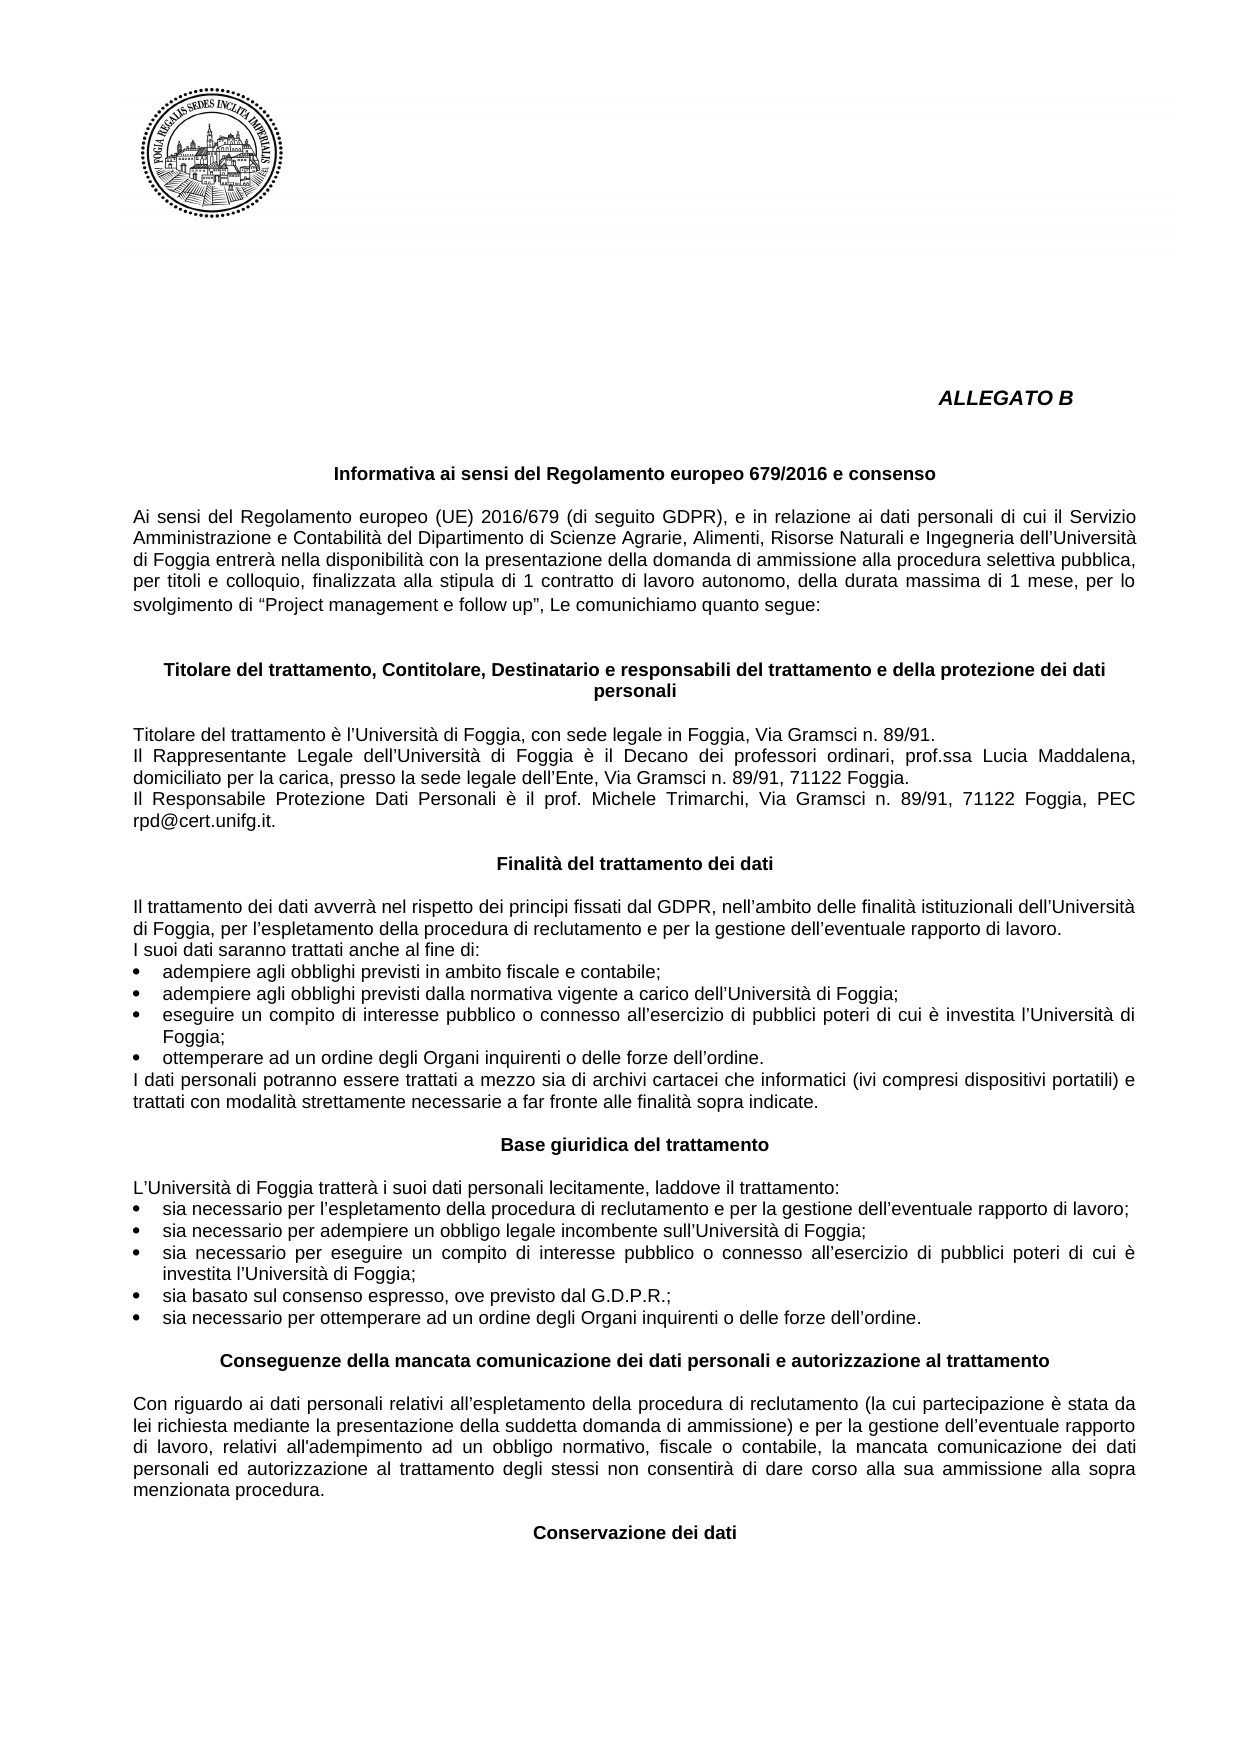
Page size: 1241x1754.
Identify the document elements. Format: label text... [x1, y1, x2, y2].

list sia necessario per ottemperare ad un ordine degli Organi inquirenti o delle forze dell’ordine. [133, 1306, 1137, 1328]
text Informativa ai sensi del Regolamento europeo 679/2016 e consenso [133, 462, 1137, 484]
text Base giuridica del trattamento [133, 1133, 1137, 1155]
list sia necessario per adempiere un obbligo legale incombente sull’Università di Foggia; [133, 1220, 1137, 1242]
text Conservazione dei dati [133, 1522, 1137, 1544]
text Titolare del trattamento, Contitolare, Destinatario e responsabili del trattamento e della protezione dei dati personali [133, 659, 1137, 702]
list adempiere agli obblighi previsti dalla normativa vigente a carico dell’Università di Foggia; [133, 982, 1137, 1004]
picture [118, 88, 1182, 266]
list sia basato sul consenso espresso, ove previsto dal G.D.P.R.; [133, 1285, 1137, 1306]
text Titolare del trattamento è l’Università di Foggia, con sede legale in Foggia, Via Gramsci n. 89/91. [133, 723, 1137, 745]
text Conseguenze della mancata comunicazione dei dati personali e autorizzazione al trattamento [133, 1350, 1137, 1371]
list ottemperare ad un ordine degli Organi inquirenti o delle forze dell’ordine. [133, 1047, 1137, 1069]
text Il trattamento dei dati avverrà nel rispetto dei principi fissati dal GDPR, nell’ambito delle finalità istituzionali dell’Università di Foggia, per l’espletamento della procedura di reclutamento e per la gestione dell’eventuale rapporto di lavoro. [133, 896, 1137, 939]
text I suoi dati saranno trattati anche al fine di: [133, 939, 1137, 961]
list adempiere agli obblighi previsti in ambito fiscale e contabile; [133, 961, 1137, 982]
text Il Rappresentante Legale dell’Università di Foggia è il Decano dei professori ordinari, prof.ssa Lucia Maddalena, domiciliato per la carica, presso la sede legale dell’Ente, Via Gramsci n. 89/91, 71122 Foggia. [133, 745, 1137, 788]
text Ai sensi del Regolamento europeo (UE) 2016/679 (di seguito GDPR), e in relazione ai dati personali di cui il Servizio Amministrazione e Contabilità del Dipartimento di Scienze Agrarie, Alimenti, Risorse Naturali e Ingegneria dell’Università di Foggia entrerà nella disponibilità con la presentazione della domanda di ammissione alla procedura selettiva pubblica, per titoli e colloquio, finalizzata alla stipula di 1 contratto di lavoro autonomo, della durata massima di 1 mese, per lo svolgimento di “Project management e follow up”, Le comunichiamo quanto segue: [133, 505, 1137, 616]
text I dati personali potranno essere trattati a mezzo sia di archivi cartacei che informatici (ivi compresi dispositivi portatili) e trattati con modalità strettamente necessarie a far fronte alle finalità sopra indicate. [133, 1069, 1137, 1112]
text L’Università di Foggia tratterà i suoi dati personali lecitamente, laddove il trattamento: [133, 1177, 1137, 1198]
text Finalità del trattamento dei dati [133, 853, 1137, 874]
text Il Responsabile Protezione Dati Personali è il prof. Michele Trimarchi, Via Gramsci n. 89/91, 71122 Foggia, PEC rpd@cert.unifg.it. [133, 788, 1137, 831]
text ALLEGATO B [846, 386, 1142, 409]
text Con riguardo ai dati personali relativi all’espletamento della procedura di reclutamento (la cui partecipazione è stata da lei richiesta mediante la presentazione della suddetta domanda di ammissione) e per la gestione dell’eventuale rapporto di lavoro, relativi all'adempimento ad un obbligo normativo, fiscale o contabile, la mancata comunicazione dei dati personali ed autorizzazione al trattamento degli stessi non consentirà di dare corso alla sua ammissione alla sopra menzionata procedura. [133, 1393, 1137, 1501]
list sia necessario per eseguire un compito di interesse pubblico o connesso all’esercizio di pubblici poteri di cui è investita l’Università di Foggia; [133, 1242, 1137, 1285]
list eseguire un compito di interesse pubblico o connesso all’esercizio di pubblici poteri di cui è investita l’Università di Foggia; [133, 1004, 1137, 1047]
list sia necessario per l’espletamento della procedura di reclutamento e per la gestione dell’eventuale rapporto di lavoro; [133, 1198, 1137, 1220]
